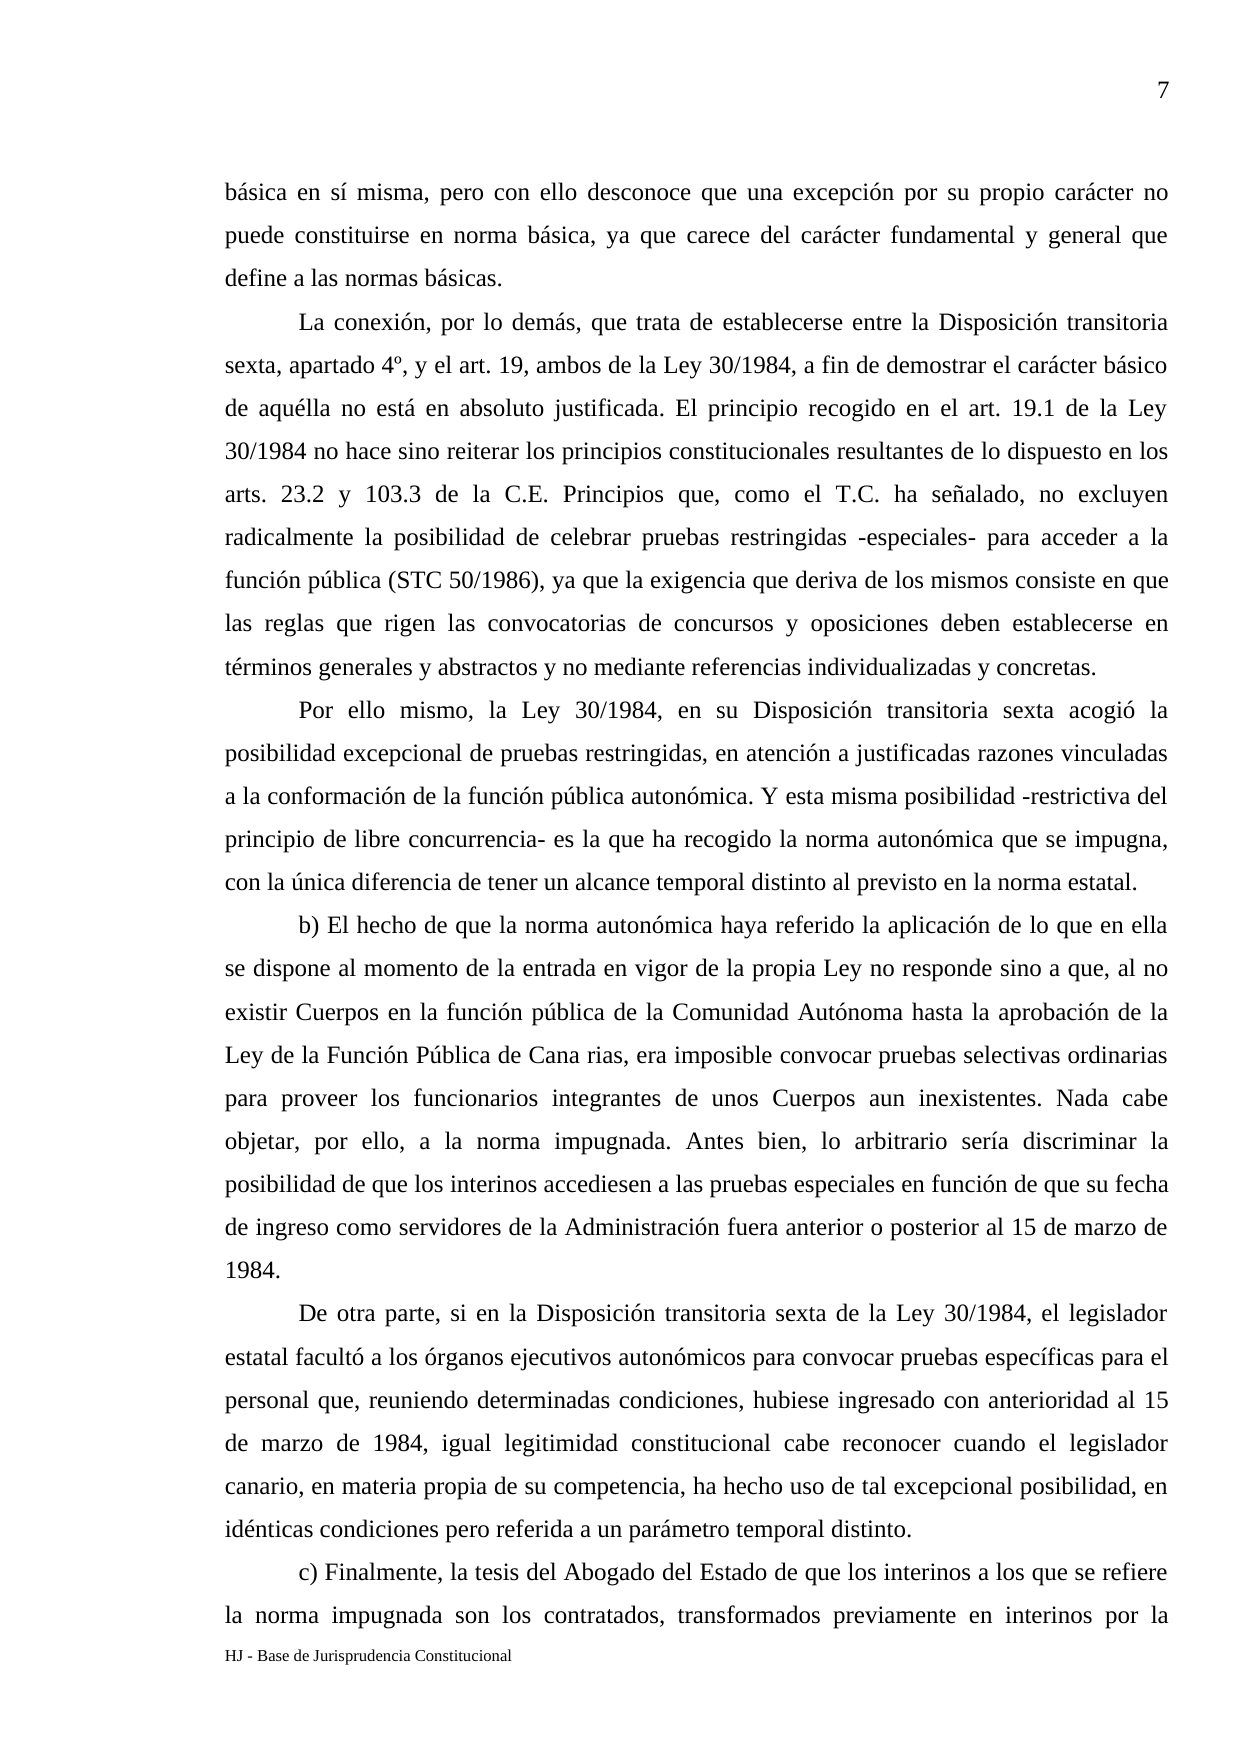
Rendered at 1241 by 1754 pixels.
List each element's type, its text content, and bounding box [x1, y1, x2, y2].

text De otra parte, si en la Disposición transitoria sexta de la Ley 30/1984, el legislador estatal facultó a los órganos ejecutivos autonómicos para convocar pruebas específicas para el personal que, reuniendo determinadas condiciones, hubiese ingresado con anterioridad al 15 de marzo de 1984, igual legitimidad constitucional cabe reconocer cuando el legislador canario, en materia propia de su competencia, ha hecho uso de tal excepcional posibilidad, en idénticas condiciones pero referida a un parámetro temporal distinto. [224, 1298, 1169, 1543]
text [224, 177, 1169, 292]
text b) El hecho de que la norma autonómica haya referido la aplicación de lo que en ella se dispone al momento de la entrada en vigor de la propia Ley no responde sino a que, al no existir Cuerpos en la función pública de la Comunidad Autónoma hasta la aprobación de la Ley de la Función Pública de Cana rias, era imposible convocar pruebas selectivas ordinarias para proveer los funcionarios integrantes de unos Cuerpos aun inexistentes. Nada cabe objetar, por ello, a la norma impugnada. Antes bien, lo arbitrario sería discriminar la posibilidad de que los interinos accediesen a las pruebas especiales en función de que su fecha de ingreso como servidores de la Administración fuera anterior o posterior al 15 de marzo de 1984. [224, 910, 1169, 1284]
text La conexión, por lo demás, que trata de establecerse entre la Disposición transitoria sexta, apartado 4º, y el art. 19, ambos de la Ley 30/1984, a fin de demostrar el carácter básico de aquélla no está en absoluto justificada. El principio recogido en el art. 19.1 de la Ley 30/1984 no hace sino reiterar los principios constitucionales resultantes de lo dispuesto en los arts. 23.2 y 103.3 de la C.E. Principios que, como el T.C. ha señalado, no excluyen radicalmente la posibilidad de celebrar pruebas restringidas -especiales- para acceder a la función pública (STC 50/1986), ya que la exigencia que deriva de los mismos consiste en que las reglas que rigen las convocatorias de concursos y oposiciones deben establecerse en términos generales y abstractos y no mediante referencias individualizadas y concretas. [224, 307, 1169, 680]
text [224, 1557, 1169, 1629]
text Por ello mismo, la Ley 30/1984, en su Disposición transitoria sexta acogió la posibilidad excepcional de pruebas restringidas, en atención a justificadas razones vinculadas a la conformación de la función pública autonómica. Y esta misma posibilidad -restrictiva del principio de libre concurrencia- es la que ha recogido la norma autonómica que se impugna, con la única diferencia de tener un alcance temporal distinto al previsto en la norma estatal. [224, 695, 1169, 896]
